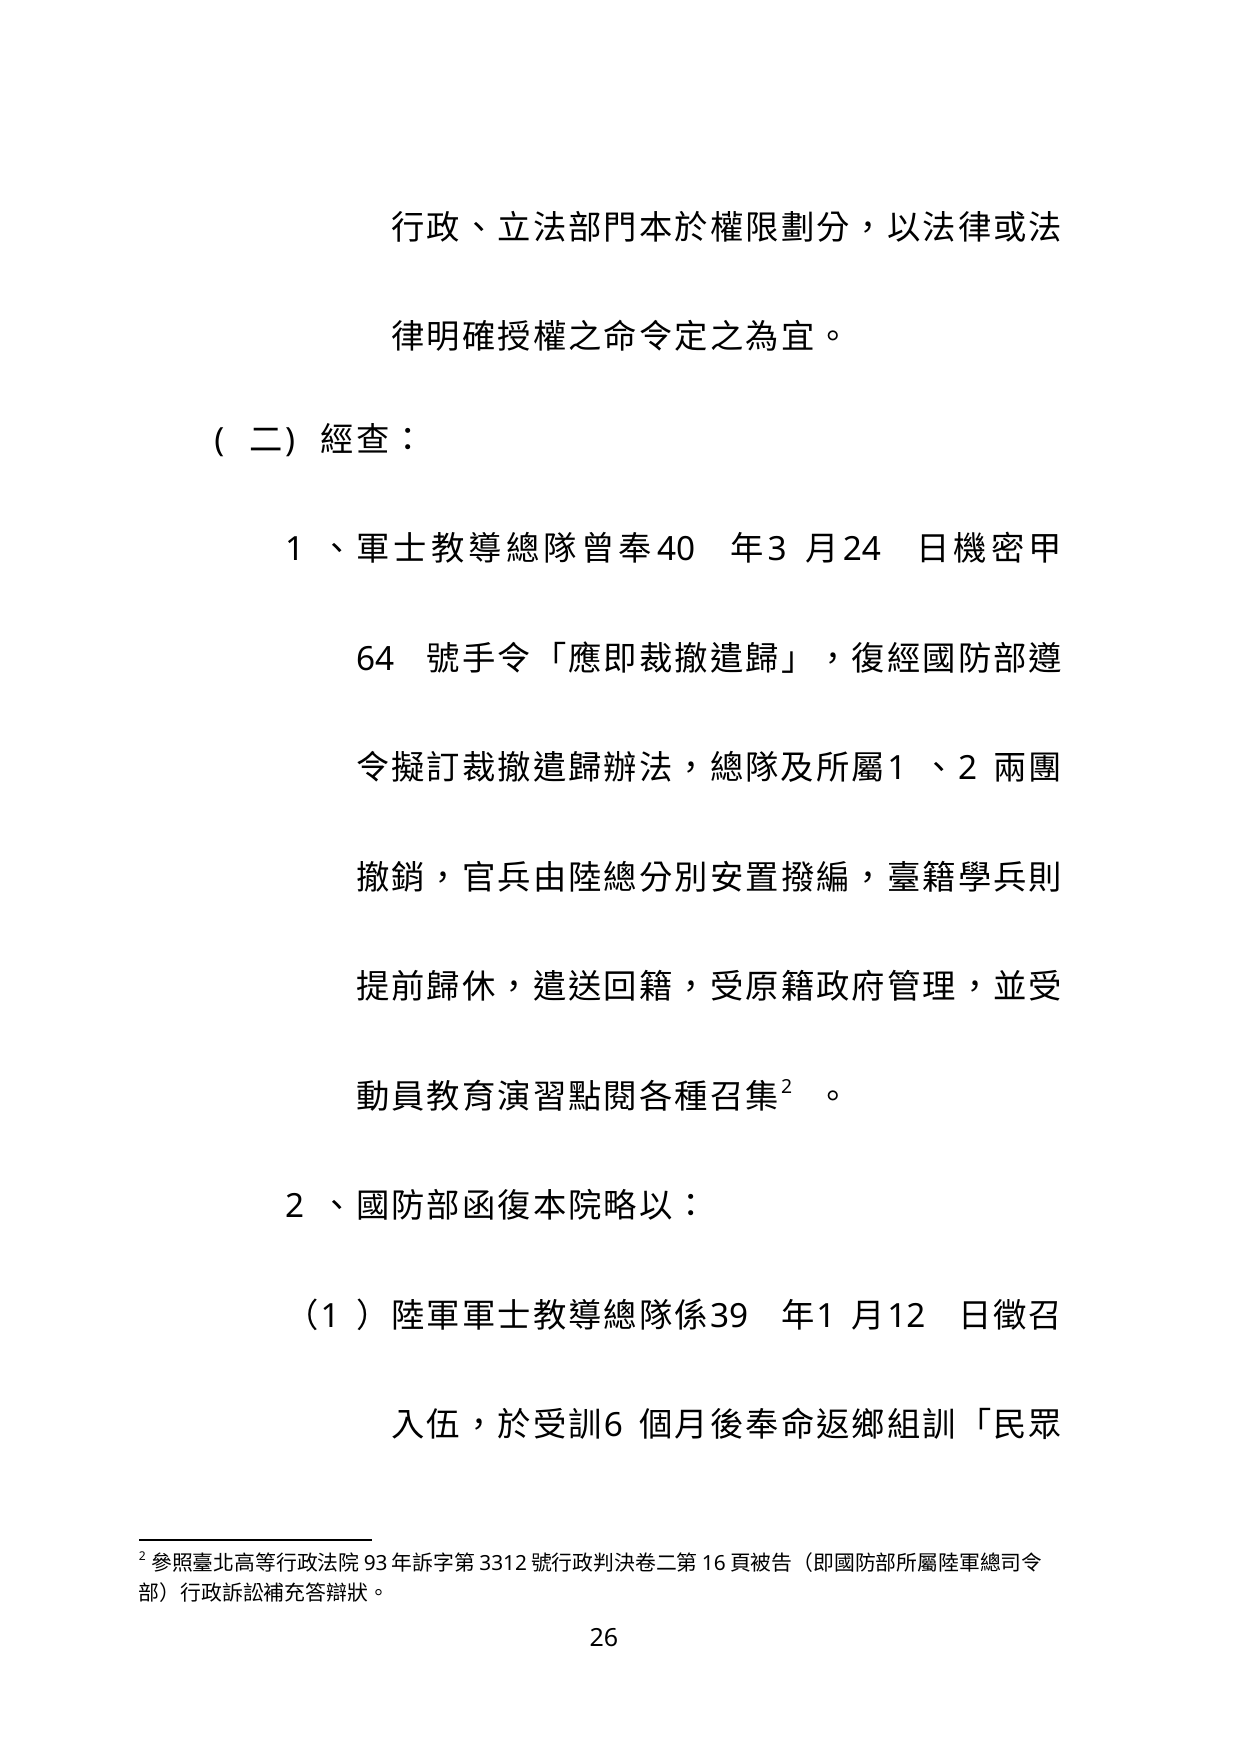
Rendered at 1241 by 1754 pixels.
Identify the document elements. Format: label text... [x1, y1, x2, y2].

subtitle 國家提供退休相關權益乃涉及公共利益之重大給付行政事項，宜由掌握國家資源分配之行政、立法部門本於權限劃分，以法律或法律明確授權之命令定之為宜。 [267, 177, 1064, 382]
subtitle 國防部函復本院略以： [267, 1155, 1064, 1251]
subtitle 經查： [214, 389, 1064, 484]
subtitle 軍士教導總隊曾奉40年3月24日機密甲64號手令「應即裁撤遣歸」，復經國防部遵令擬訂裁撤遣歸辦法，總隊及所屬1、2兩團撤銷，官兵由陸總分別安置撥編，臺籍學兵則提前歸休，遣送回籍，受原籍政府管理，並受動員教育演習點閱各種召集。 [267, 498, 1064, 1141]
